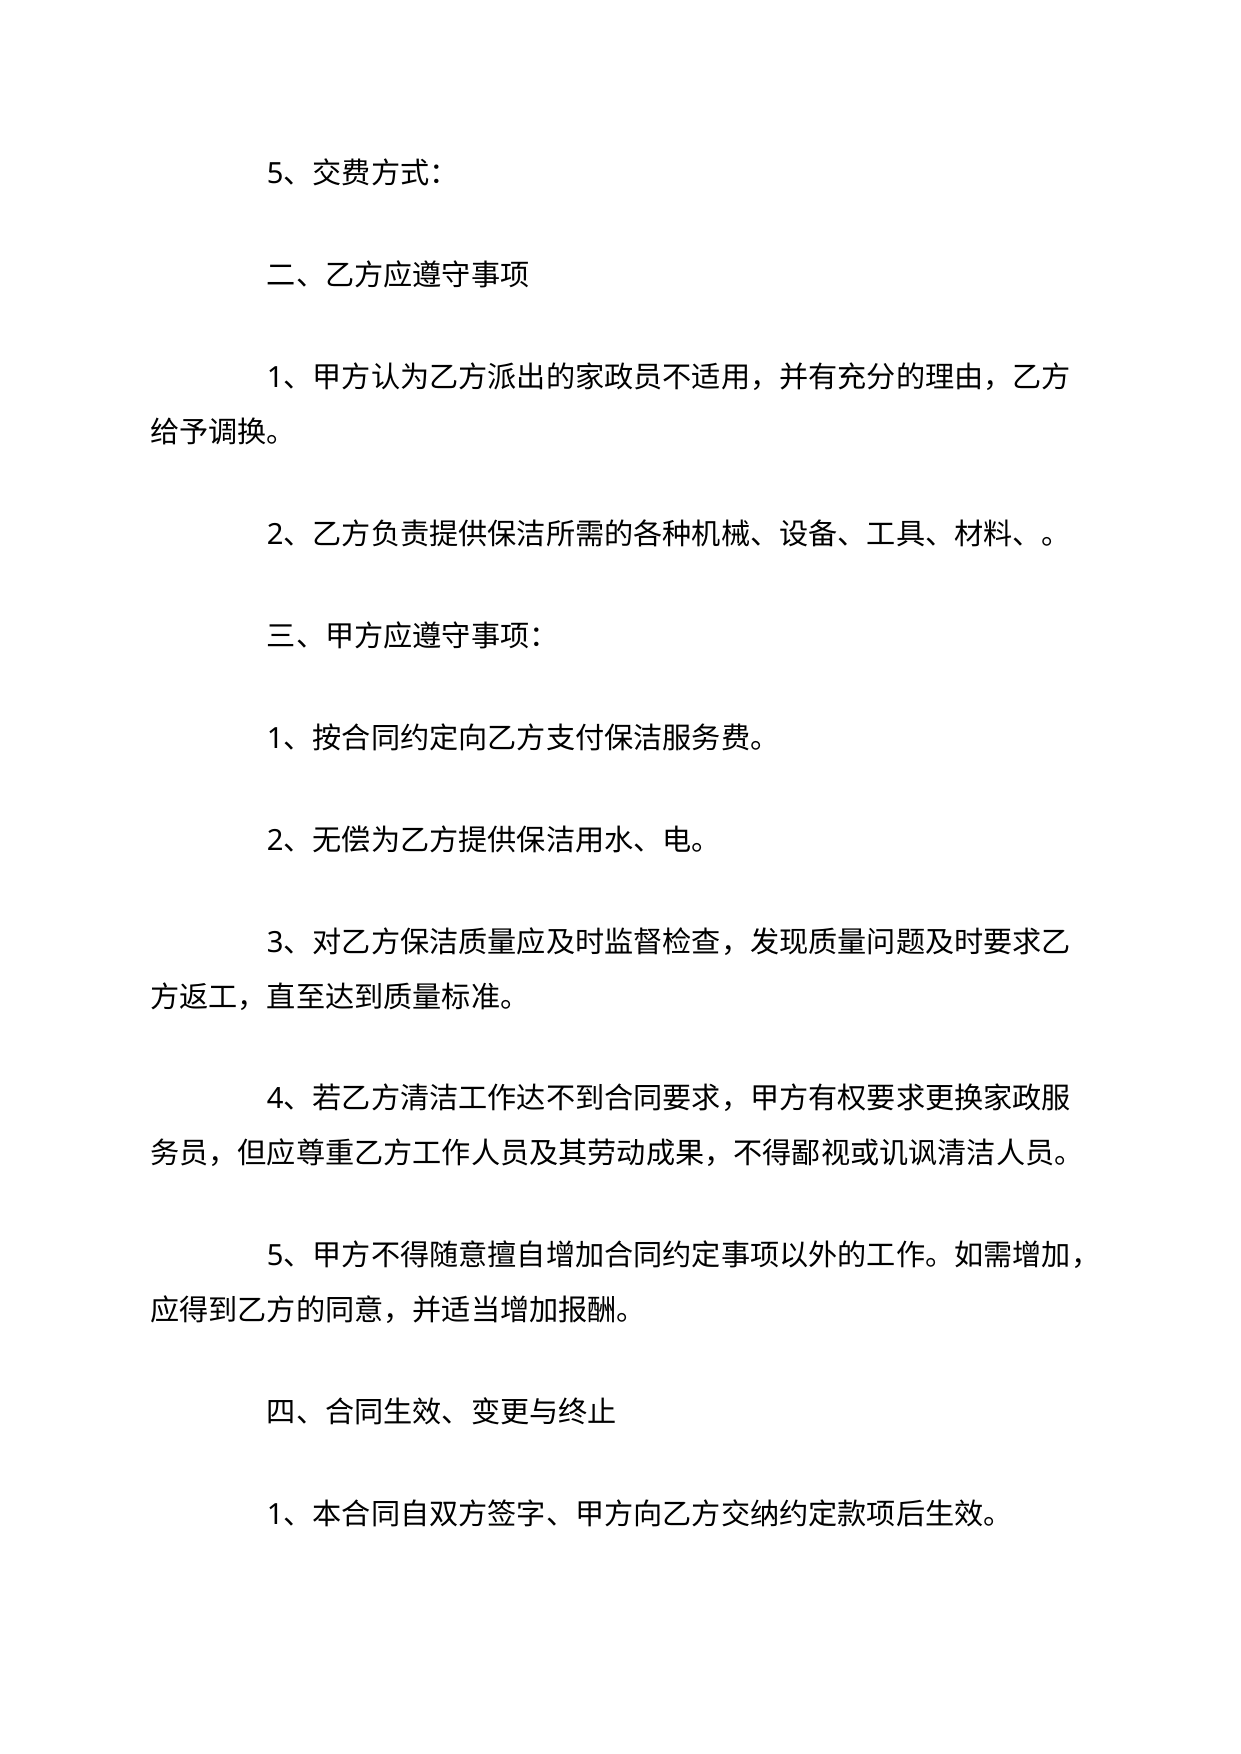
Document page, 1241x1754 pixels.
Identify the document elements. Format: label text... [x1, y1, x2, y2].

text 4、若乙方清洁工作达不到合同要求，甲方有权要求更换家政服务员，但应尊重乙方工作人员及其劳动成果，不得鄙视或讥讽清洁人员。 [150, 1075, 1090, 1172]
text 2、无偿为乙方提供保洁用水、电。 [150, 816, 1090, 859]
text 5、甲方不得随意擅自增加合同约定事项以外的工作。如需增加，应得到乙方的同意，并适当增加报酬。 [150, 1232, 1090, 1329]
text 2、乙方负责提供保洁所需的各种机械、设备、工具、材料、。 [150, 511, 1090, 553]
text 1、按合同约定向乙方支付保洁服务费。 [150, 714, 1090, 757]
text 三、甲方应遵守事项： [150, 612, 1090, 655]
text 3、对乙方保洁质量应及时监督检查，发现质量问题及时要求乙方返工，直至达到质量标准。 [150, 918, 1090, 1016]
text 四、合同生效、变更与终止 [150, 1388, 1090, 1431]
text 5、交费方式： [150, 150, 1090, 192]
text 1、甲方认为乙方派出的家政员不适用，并有充分的理由，乙方给予调换。 [150, 354, 1090, 451]
text 1、本合同自双方签字、甲方向乙方交纳约定款项后生效。 [150, 1490, 1090, 1533]
text 二、乙方应遵守事项 [150, 252, 1090, 294]
